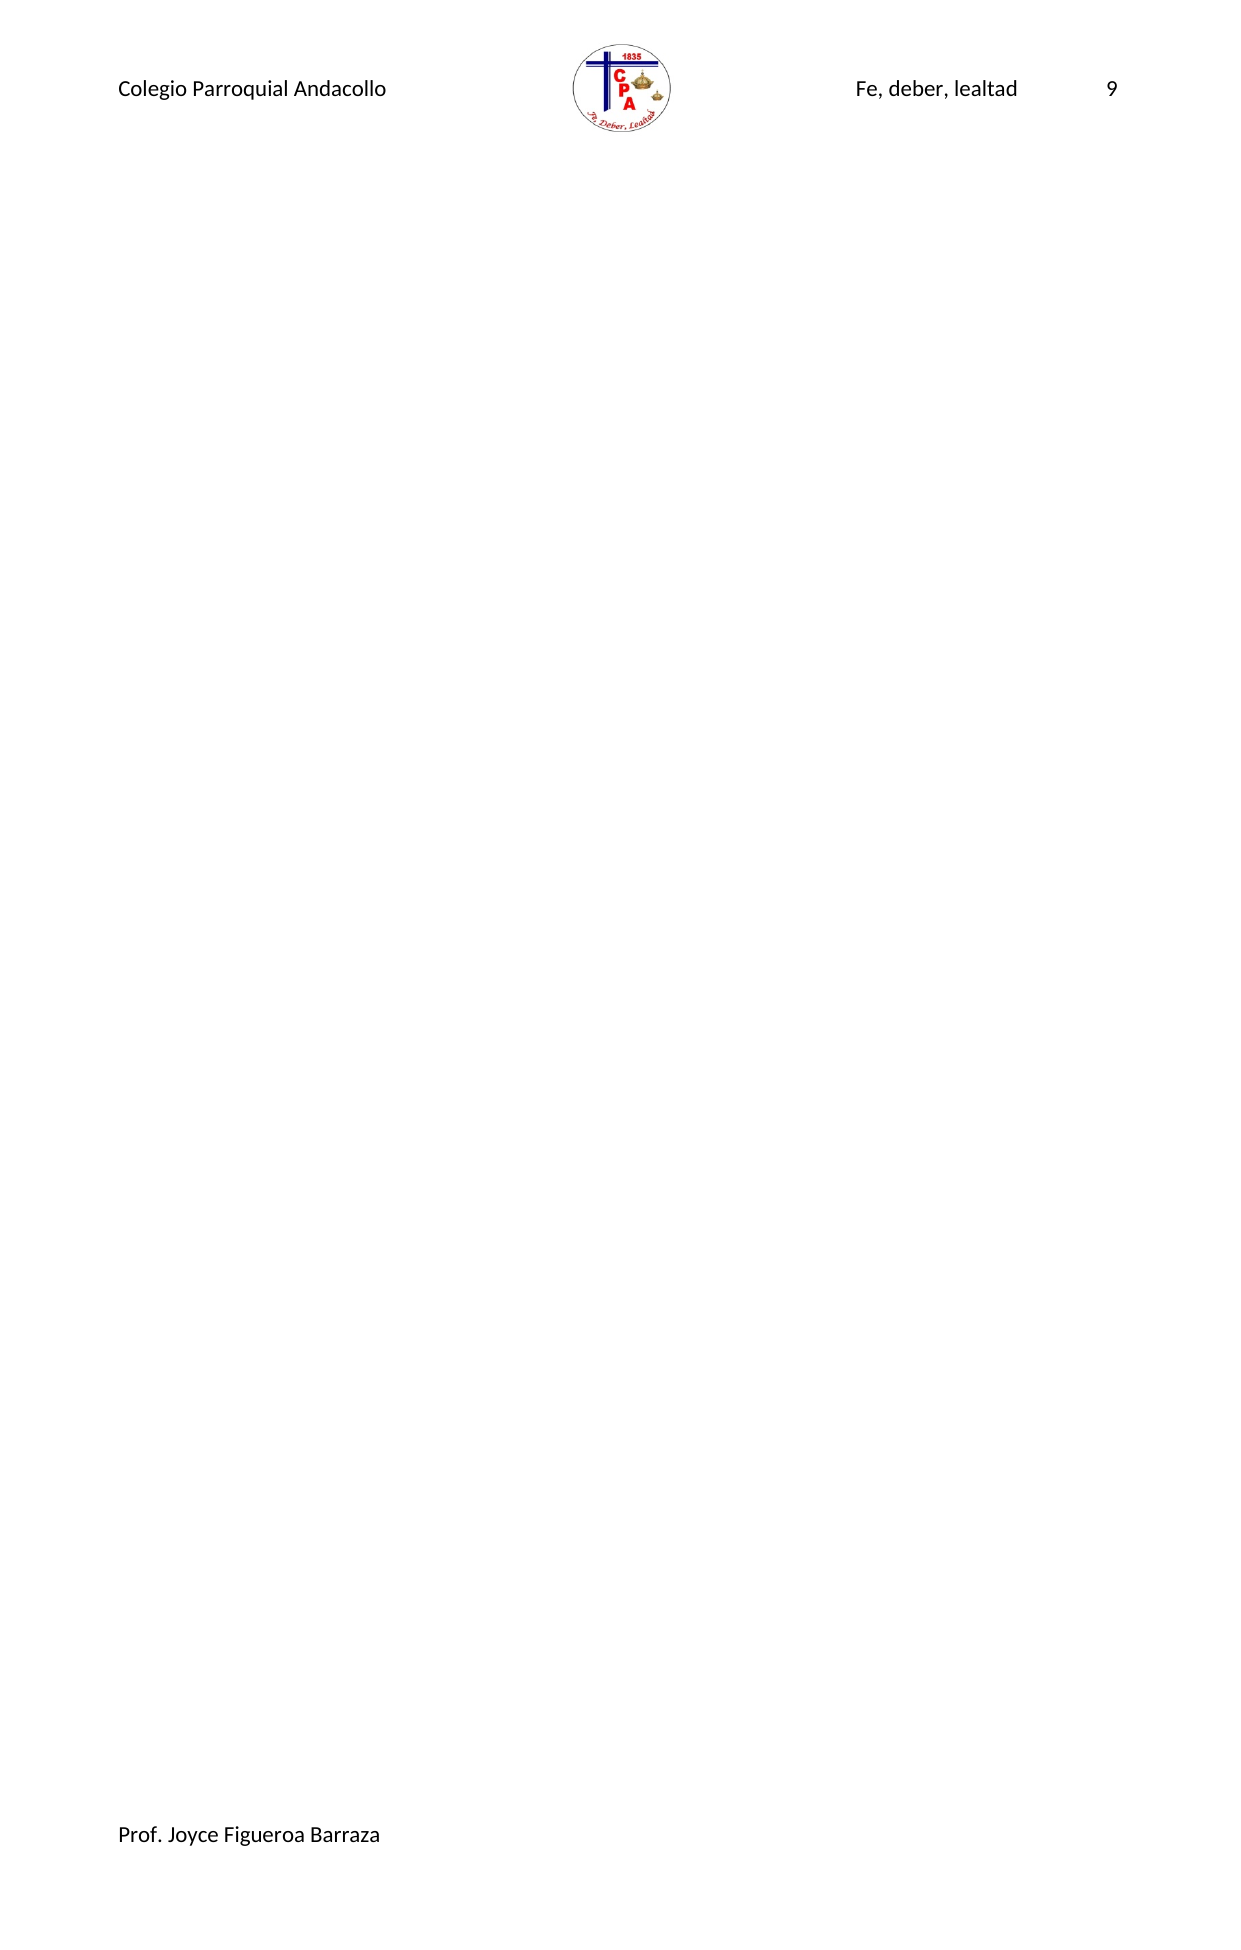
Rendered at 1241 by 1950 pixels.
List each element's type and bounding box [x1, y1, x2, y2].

picture [570, 42, 676, 136]
